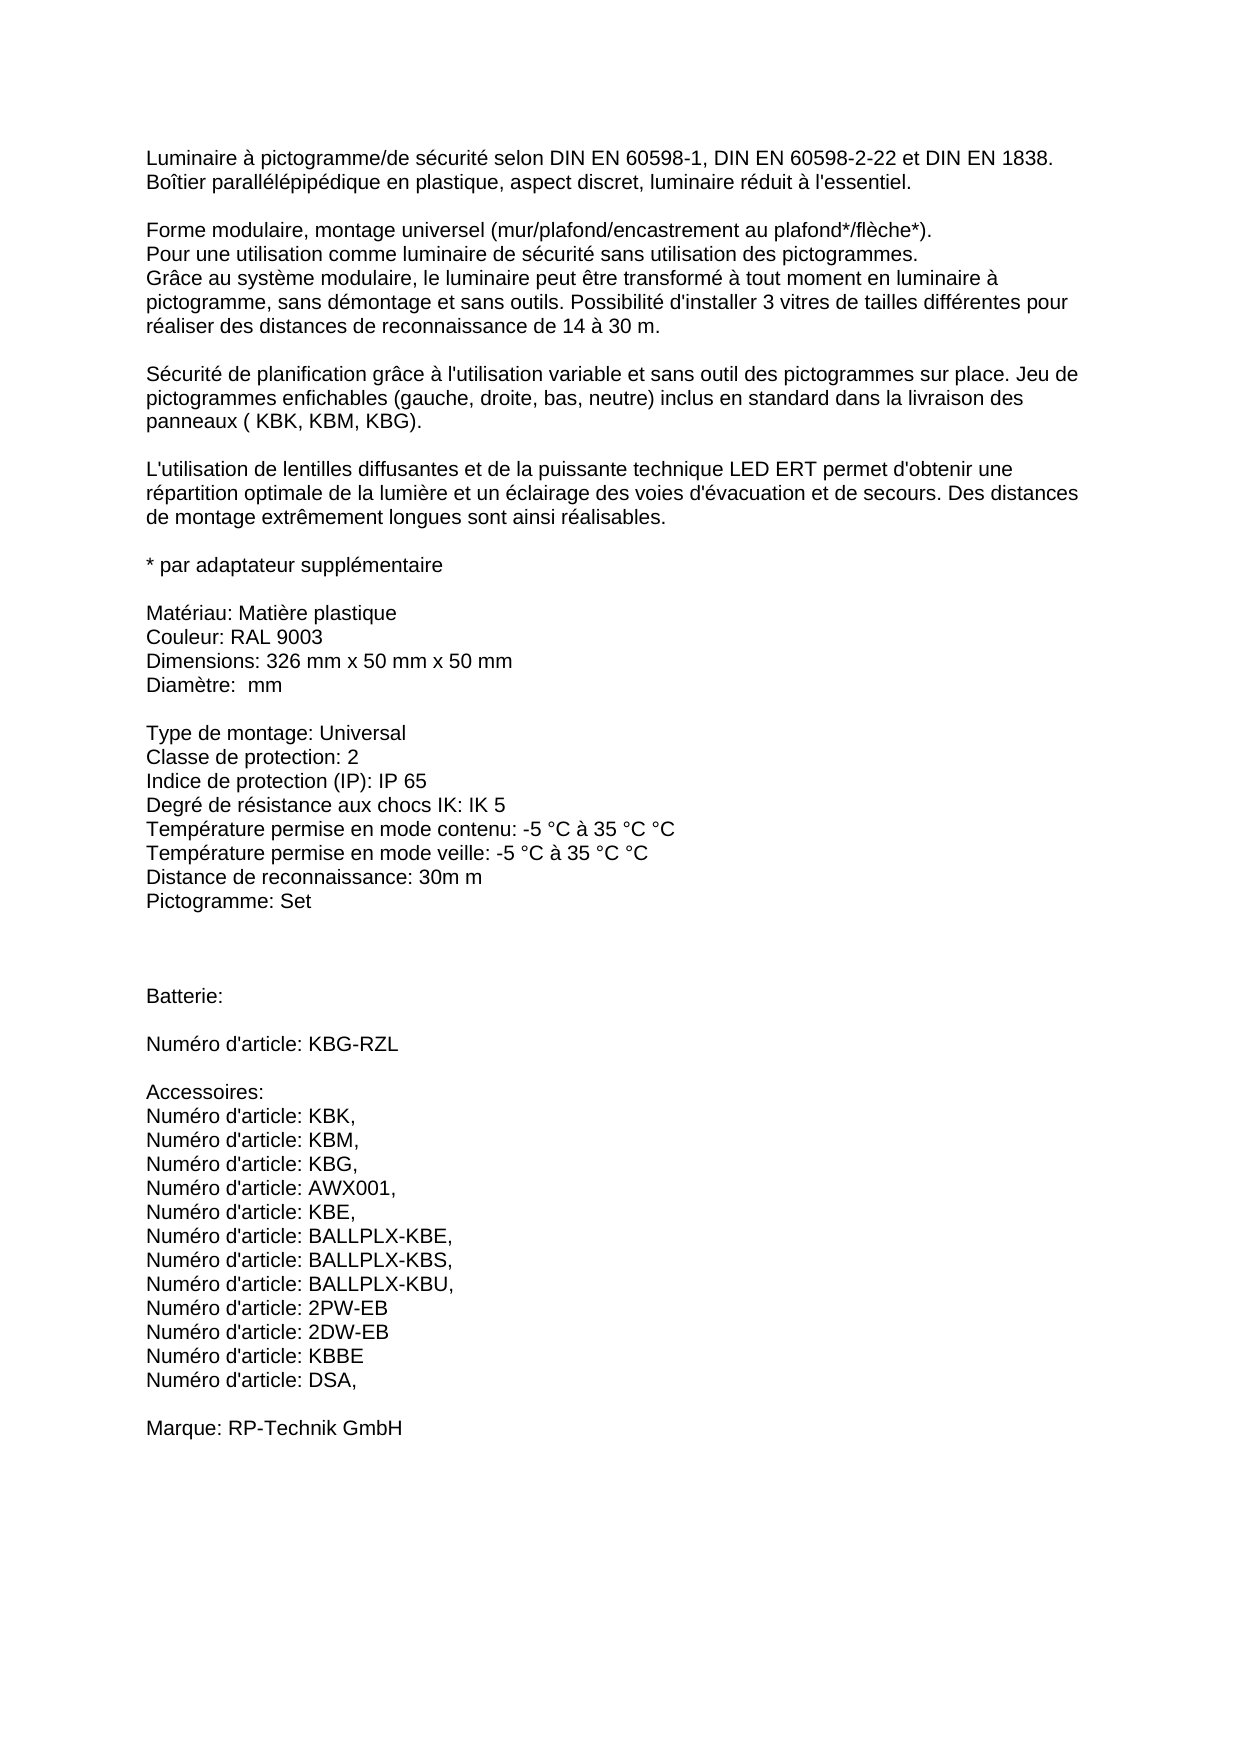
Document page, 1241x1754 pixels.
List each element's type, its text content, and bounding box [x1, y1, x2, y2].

text Numéro d'article: AWX001, [146, 1176, 1094, 1200]
text Température permise en mode contenu: -5 °C à 35 °C °C [146, 817, 1094, 841]
text Numéro d'article: BALLPLX-KBU, [146, 1272, 1094, 1296]
text Numéro d'article: BALLPLX-KBE, [146, 1224, 1094, 1248]
text Dimensions: 326 mm x 50 mm x 50 mm [146, 649, 1094, 673]
text Numéro d'article: KBG-RZL [146, 1032, 1094, 1056]
text Pictogramme: Set [146, 888, 1094, 912]
text Batterie: [146, 984, 1094, 1008]
text Température permise en mode veille: -5 °C à 35 °C °C [146, 841, 1094, 864]
text Numéro d'article: DSA, [146, 1368, 1094, 1392]
text Diamètre: mm [146, 673, 1094, 697]
text Degré de résistance aux chocs IK: IK 5 [146, 793, 1094, 817]
text Classe de protection: 2 [146, 745, 1094, 769]
text Numéro d'article: KBE, [146, 1200, 1094, 1224]
text Numéro d'article: KBG, [146, 1152, 1094, 1176]
text Numéro d'article: 2PW-EB [146, 1296, 1094, 1320]
text Marque: RP-Technik GmbH [146, 1416, 1094, 1439]
text Indice de protection (IP): IP 65 [146, 769, 1094, 793]
text Matériau: Matière plastique [146, 601, 1094, 625]
text Accessoires: [146, 1080, 1094, 1104]
text Numéro d'article: KBBE [146, 1344, 1094, 1368]
text Luminaire à pictogramme/de sécurité selon DIN EN 60598-1, DIN EN 60598-2-22 et DIN EN 1838.Boîtier parallélépipédique en plastique, aspect discret, luminaire réduit à l'essentiel.Forme modulaire, montage universel (mur/plafond/encastrement au plafond*/flèche*). Pour une utilisation comme luminaire de sécurité sans utilisation des pictogrammes. Grâce au système modulaire, le luminaire peut être transformé à tout moment en luminaire à pictogramme, sans démontage et sans outils. Possibilité d'installer 3 vitres de tailles différentes pour réaliser des distances de reconnaissance de 14 à 30 m. Sécurité de planification grâce à l'utilisation variable et sans outil des pictogrammes sur place. Jeu de pictogrammes enfichables (gauche, droite, bas, neutre) inclus en standard dans la livraison des panneaux ( KBK, KBM, KBG). L'utilisation de lentilles diffusantes et de la puissante technique LED ERT permet d'obtenir une répartition optimale de la lumière et un éclairage des voies d'évacuation et de secours. Des distances de montage extrêmement longues sont ainsi réalisables.* par adaptateur supplémentaire [146, 146, 1094, 577]
text Type de montage: Universal [146, 721, 1094, 745]
text Numéro d'article: KBK, [146, 1104, 1094, 1128]
text Couleur: RAL 9003 [146, 625, 1094, 649]
text Numéro d'article: BALLPLX-KBS, [146, 1248, 1094, 1272]
text Distance de reconnaissance: 30m m [146, 864, 1094, 888]
text Numéro d'article: KBM, [146, 1128, 1094, 1152]
text Numéro d'article: 2DW-EB [146, 1320, 1094, 1344]
